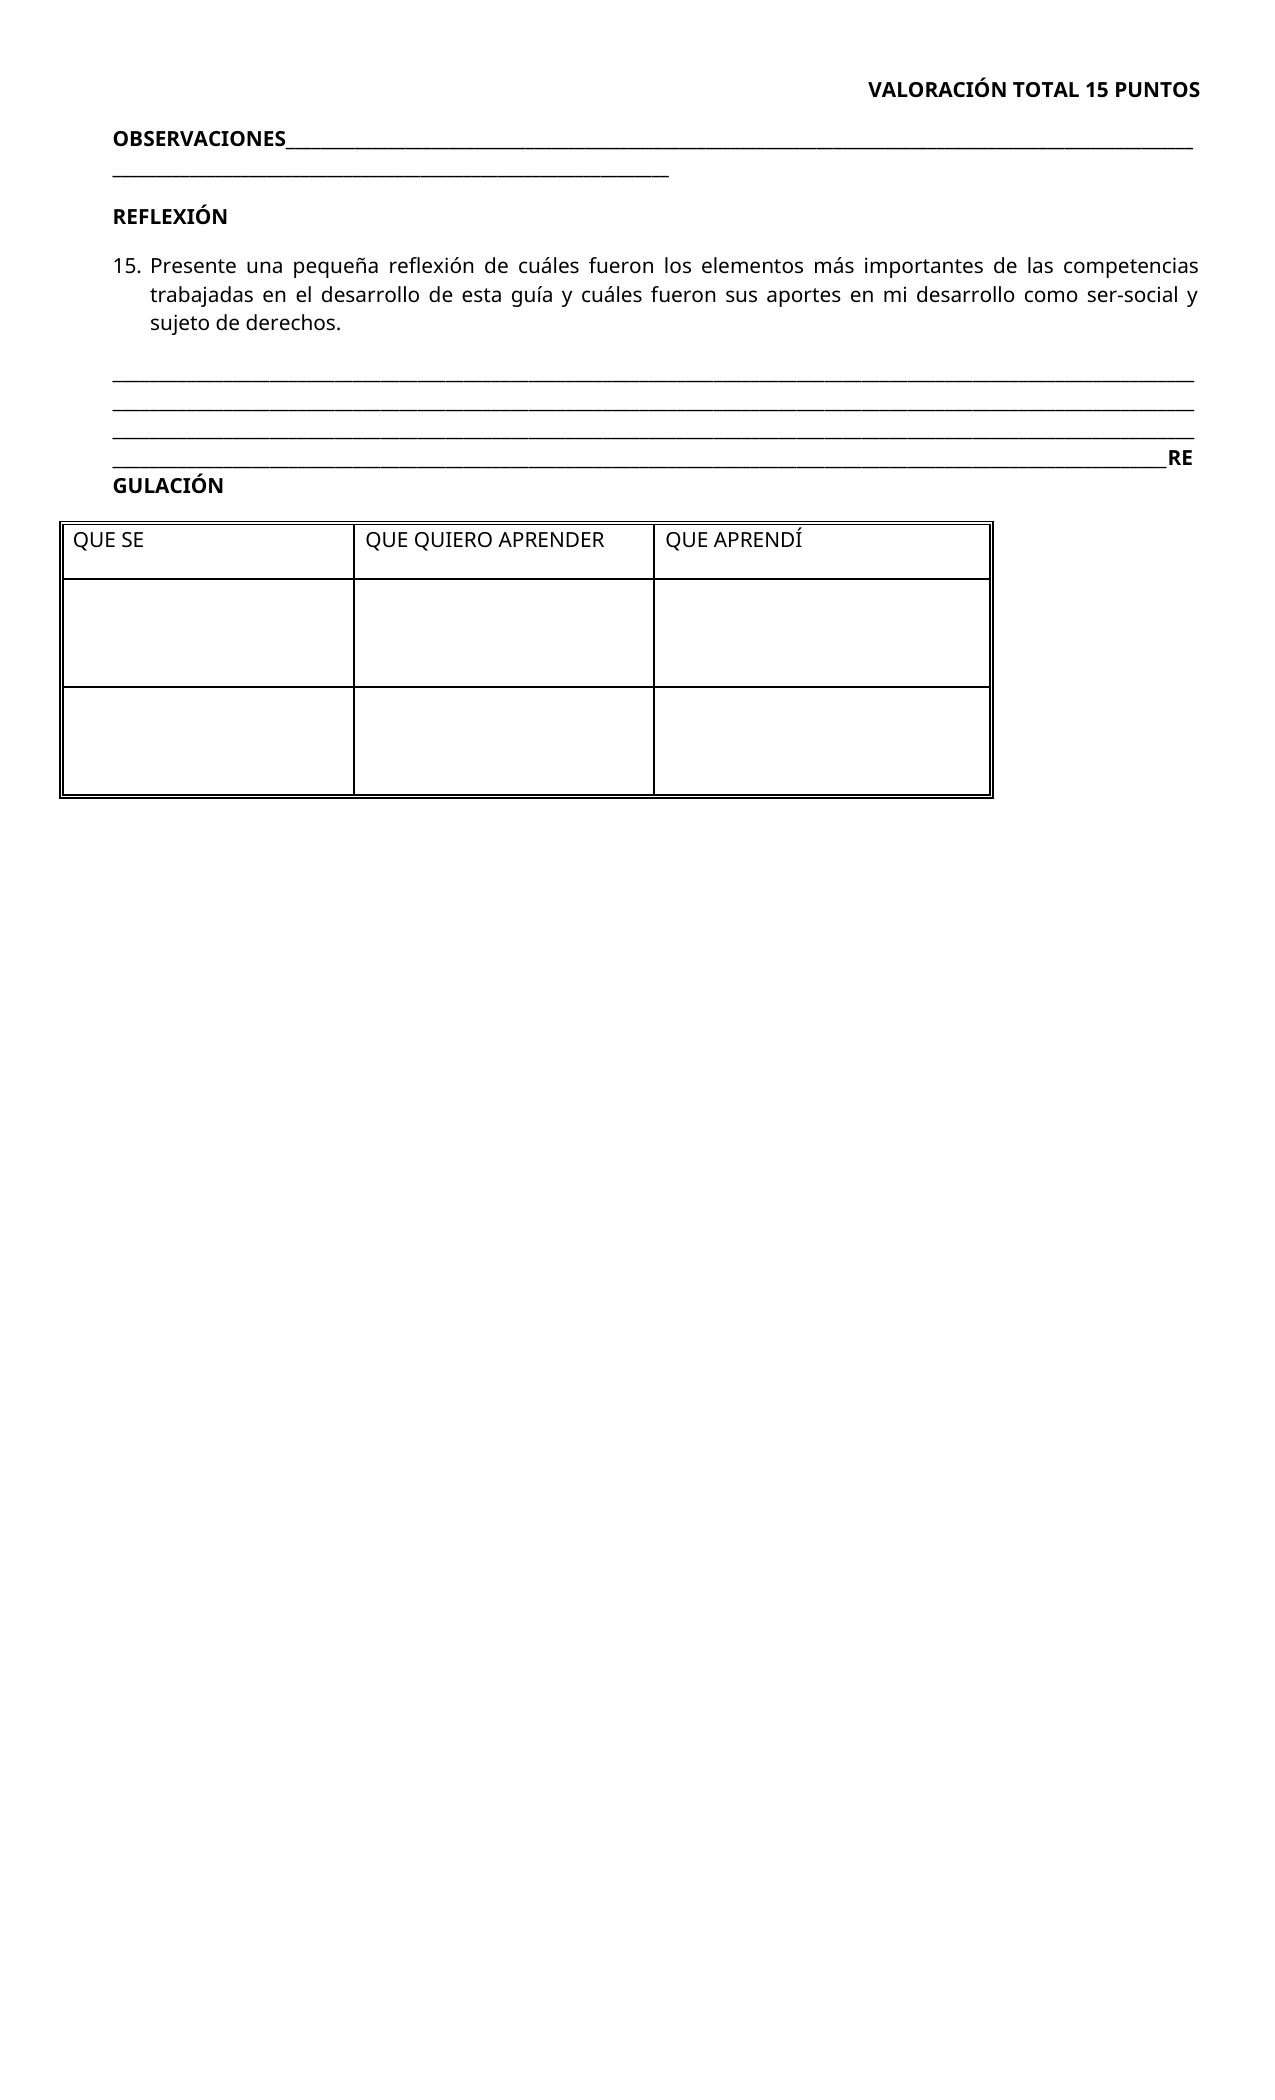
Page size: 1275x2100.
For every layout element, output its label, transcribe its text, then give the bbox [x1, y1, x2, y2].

table_cell [64, 688, 353, 794]
table_cell [355, 688, 653, 794]
table_cell [64, 580, 353, 686]
text REFLEXIÓN [112, 202, 1200, 230]
table_header QUE SE [64, 525, 353, 578]
text _________________________________________________________________________________________________________________________________________________________________________________________________________________________________________________________________________________________________________________________________________________________________________________________________________________________________________________________________________________REGULACIÓN [112, 357, 1200, 499]
table_cell [355, 580, 653, 686]
table_cell [655, 580, 989, 686]
table_cell [655, 688, 989, 794]
text OBSERVACIONES___________________________________________________________________________________________________________________________________________________________________________ [112, 124, 1200, 181]
table_header QUE QUIERO APRENDER [355, 525, 653, 578]
text VALORACIÓN TOTAL 15 PUNTOS [112, 75, 1200, 103]
list Presente una pequeña reflexión de cuáles fueron los elementos más importantes de las competencias trabajadas en el desarrollo de esta guía y cuáles fueron sus aportes en mi desarrollo como ser-social y sujeto de derechos. [112, 251, 1200, 337]
table_header QUE APRENDÍ [655, 525, 989, 578]
